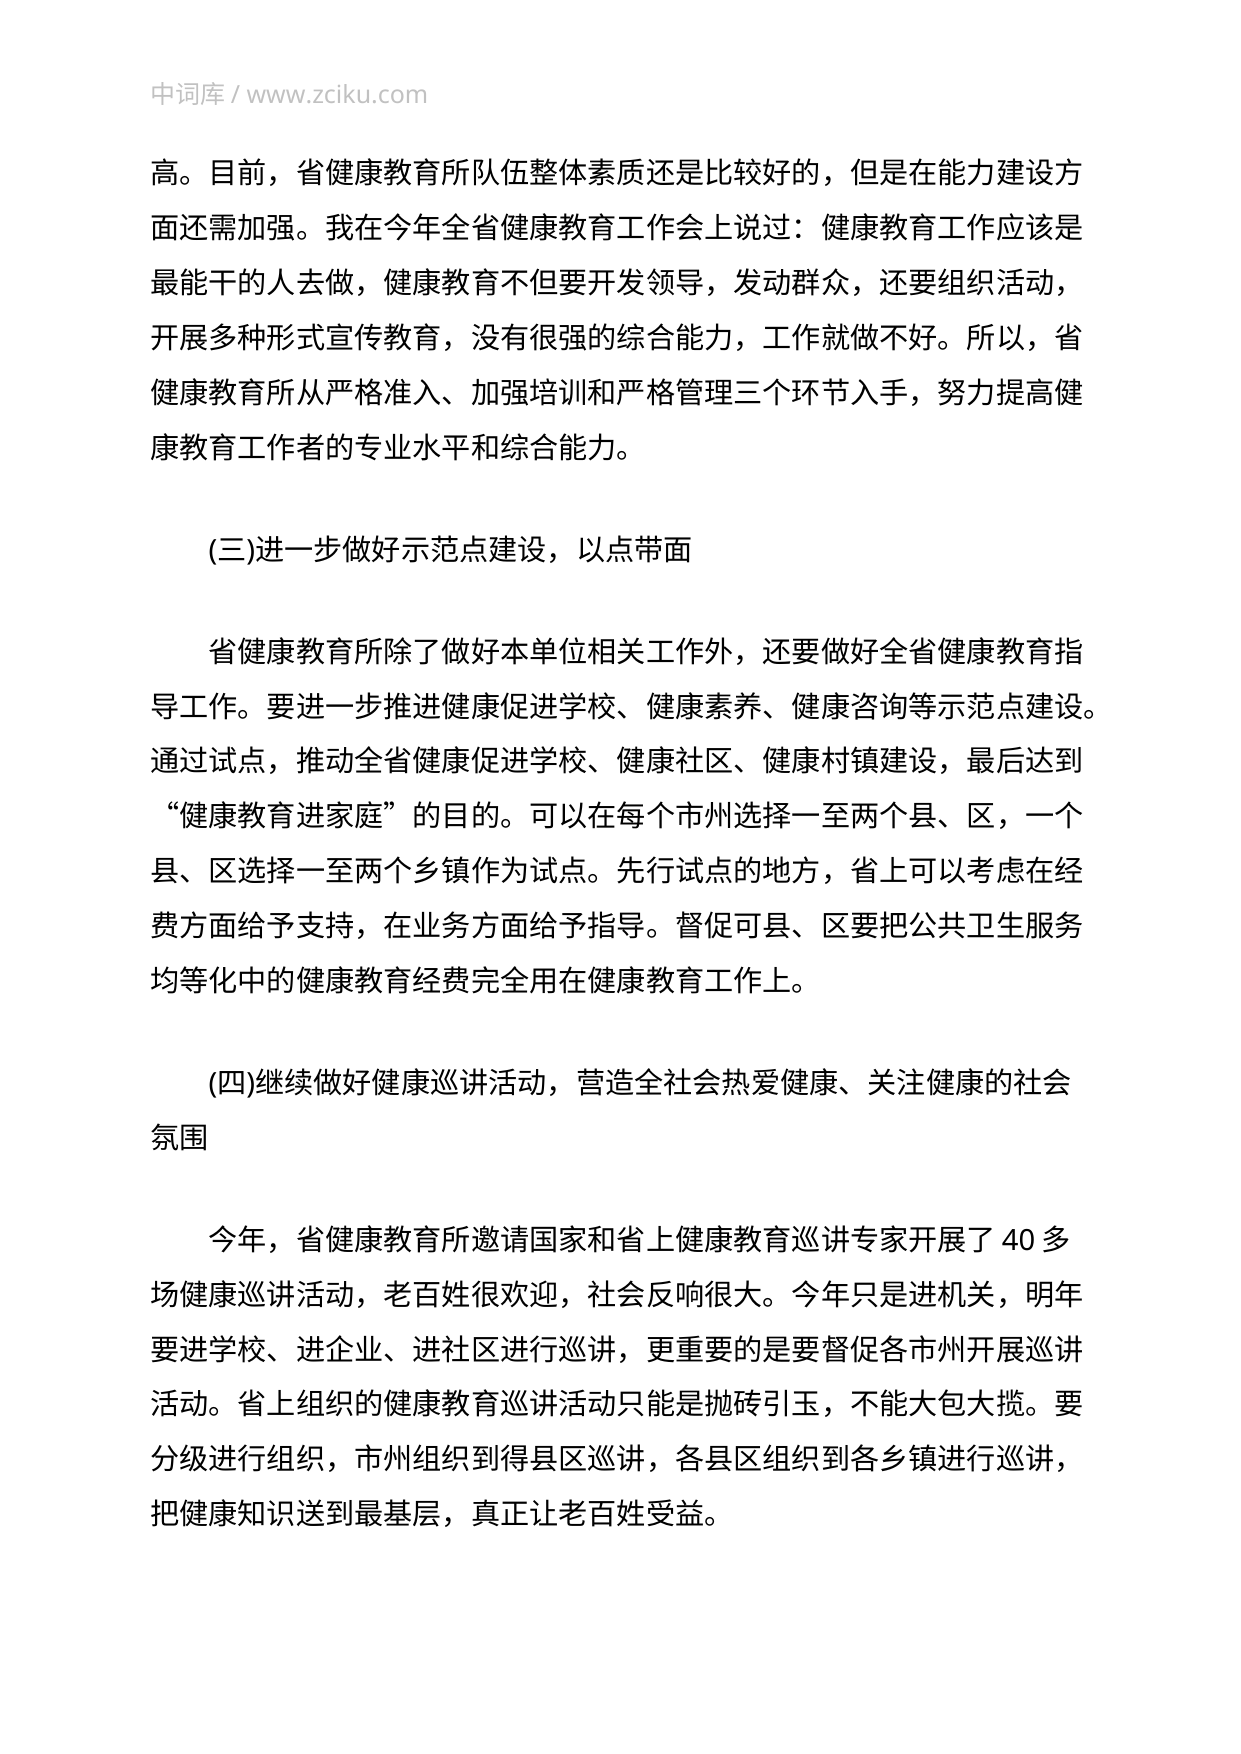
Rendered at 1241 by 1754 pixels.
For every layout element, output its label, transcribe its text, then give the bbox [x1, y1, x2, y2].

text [150, 150, 1090, 467]
text 省健康教育所除了做好本单位相关工作外，还要做好全省健康教育指导工作。要进一步推进健康促进学校、健康素养、健康咨询等示范点建设。通过试点，推动全省健康促进学校、健康社区、健康村镇建设，最后达到“健康教育进家庭”的目的。可以在每个市州选择一至两个县、区，一个县、区选择一至两个乡镇作为试点。先行试点的地方，省上可以考虑在经费方面给予支持，在业务方面给予指导。督促可县、区要把公共卫生服务均等化中的健康教育经费完全用在健康教育工作上。 [150, 628, 1090, 1000]
text (四)继续做好健康巡讲活动，营造全社会热爱健康、关注健康的社会氛围 [150, 1059, 1090, 1157]
text (三)进一步做好示范点建设，以点带面 [150, 526, 1090, 569]
text 今年，省健康教育所邀请国家和省上健康教育巡讲专家开展了40多场健康巡讲活动，老百姓很欢迎，社会反响很大。今年只是进机关，明年要进学校、进企业、进社区进行巡讲，更重要的是要督促各市州开展巡讲活动。省上组织的健康教育巡讲活动只能是抛砖引玉，不能大包大揽。要分级进行组织，市州组织到得县区巡讲，各县区组织到各乡镇进行巡讲，把健康知识送到最基层，真正让老百姓受益。 [150, 1216, 1090, 1533]
